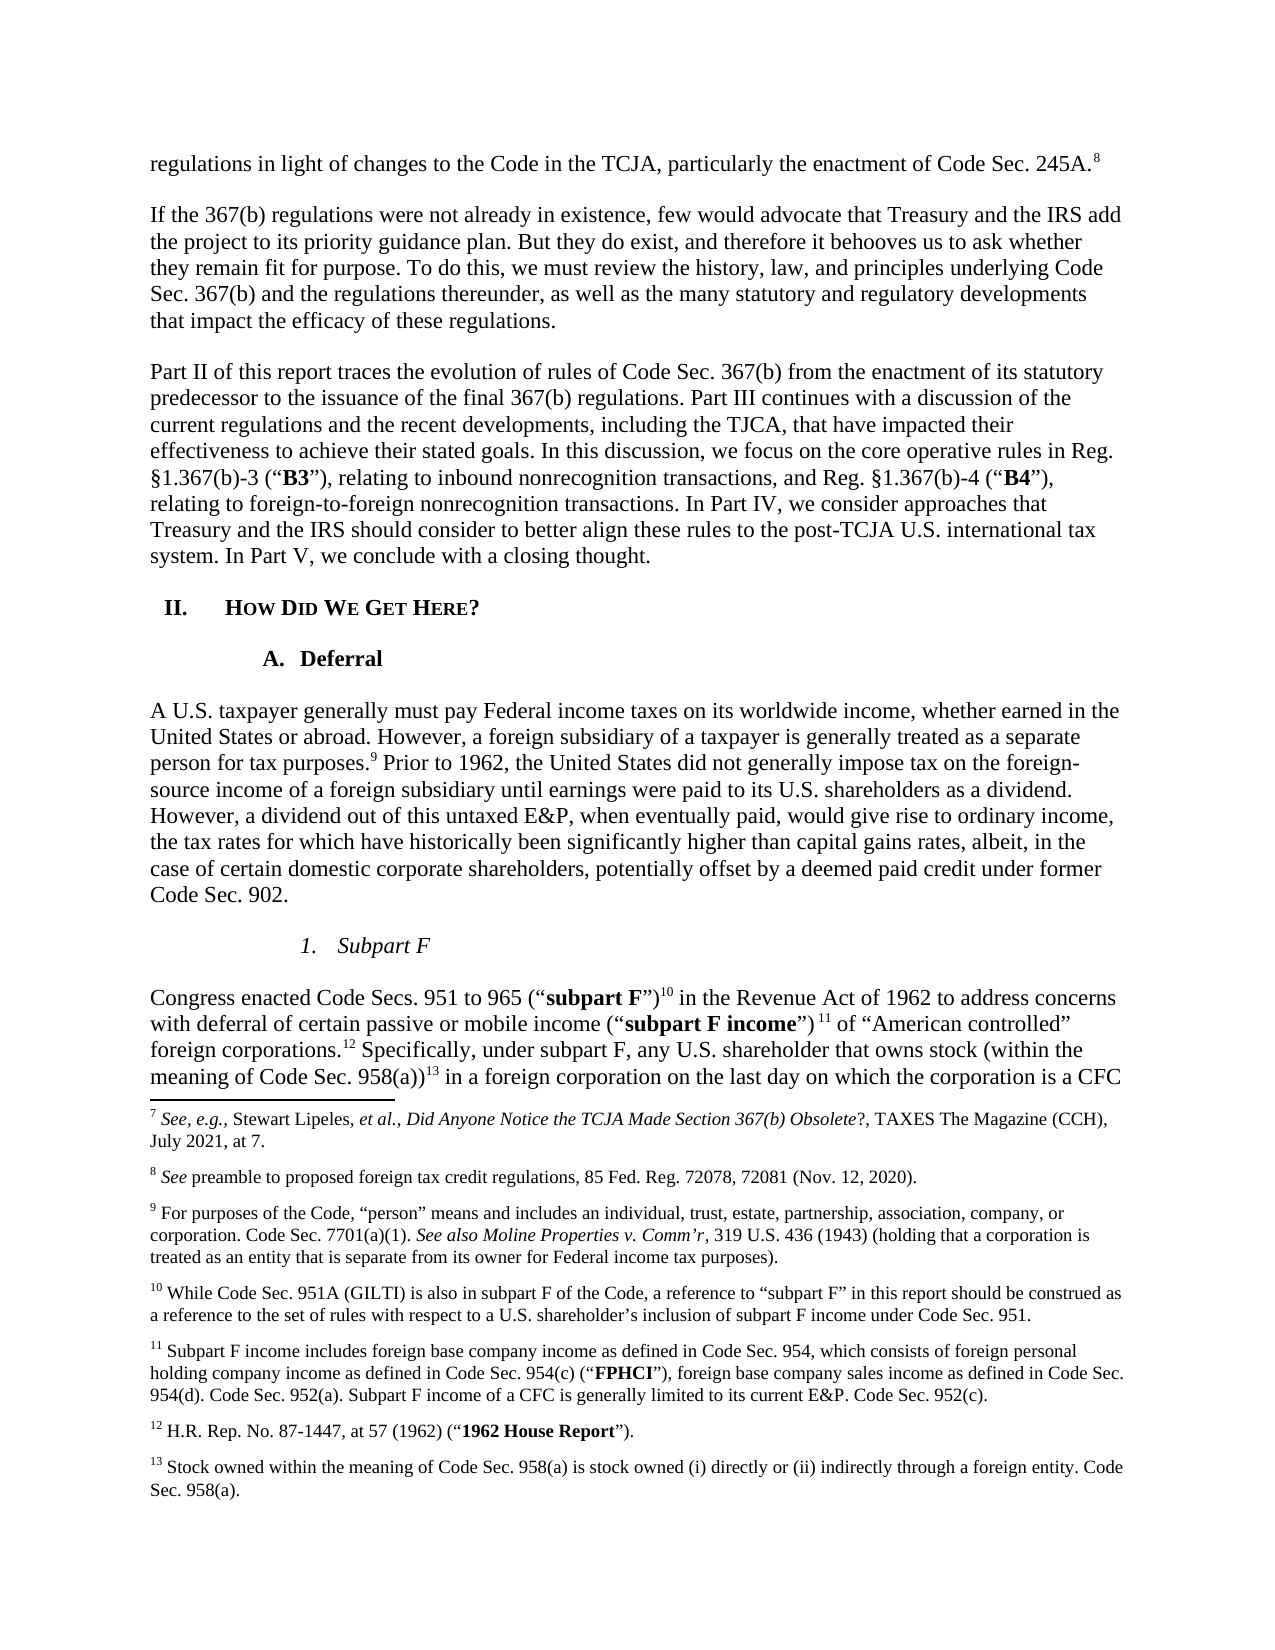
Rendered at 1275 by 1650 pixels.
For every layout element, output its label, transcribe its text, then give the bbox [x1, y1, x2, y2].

subtitle Subpart F [300, 932, 1125, 959]
text Part II of this report traces the evolution of rules of Code Sec. 367(b) from the enactment of its statutory predecessor to the issuance of the final 367(b) regulations. Part III continues with a discussion of the current regulations and the recent developments, including the TJCA, that have impacted their effectiveness to achieve their stated goals. In this discussion, we focus on the core operative rules in Reg. §1.367(b)-3 (“B3”), relating to inbound nonrecognition transactions, and Reg. §1.367(b)-4 (“B4”), relating to foreign-to-foreign nonrecognition transactions. In Part IV, we consider approaches that Treasury and the IRS should consider to better align these rules to the post-TCJA U.S. international tax system. In Part V, we conclude with a closing thought. [150, 358, 1125, 569]
subtitle How Did We Get Here? [187, 594, 1125, 620]
subtitle Deferral [262, 645, 1125, 672]
text If the 367(b) regulations were not already in existence, few would advocate that Treasury and the IRS add the project to its priority guidance plan. But they do exist, and therefore it behooves us to ask whether they remain fit for purpose. To do this, we must review the history, law, and principles underlying Code Sec. 367(b) and the regulations thereunder, as well as the many statutory and regulatory developments that impact the efficacy of these regulations. [150, 201, 1125, 333]
text A U.S. taxpayer generally must pay Federal income taxes on its worldwide income, whether earned in the United States or abroad. However, a foreign subsidiary of a taxpayer is generally treated as a separate person for tax purposes. Prior to 1962, the United States did not generally impose tax on the foreign-source income of a foreign subsidiary until earnings were paid to its U.S. shareholders as a dividend. However, a dividend out of this untaxed E&P, when eventually paid, would give rise to ordinary income, the tax rates for which have historically been significantly higher than capital gains rates, albeit, in the case of certain domestic corporate shareholders, potentially offset by a deemed paid credit under former Code Sec. 902. [150, 697, 1125, 907]
text Congress enacted Code Secs. 951 to 965 (“subpart F”) in the Revenue Act of 1962 to address concerns with deferral of certain passive or mobile income (“subpart F income”) of “American controlled” foreign corporations. Specifically, under subpart F, any U.S. shareholder that owns stock (within the meaning of Code Sec. 958(a)) in a foreign corporation on the last day on which the corporation is a CFC must include in its gross income its pro rata share of the corporation’s subpart F income (such inclusion, a “subpart F inclusion”). In general, a U.S. shareholder’s pro rata share of subpart F income is the amount of E&P attributable to subpart F income that would be distributed with respect to the CFC stock that the shareholder owns (within the meaning of Code Sec. 958(a)) if, on the last day in its taxable year on which the corporation is a CFC, the corporation had distributed all its E&P pro rata to its shareholders. [150, 984, 1125, 1089]
